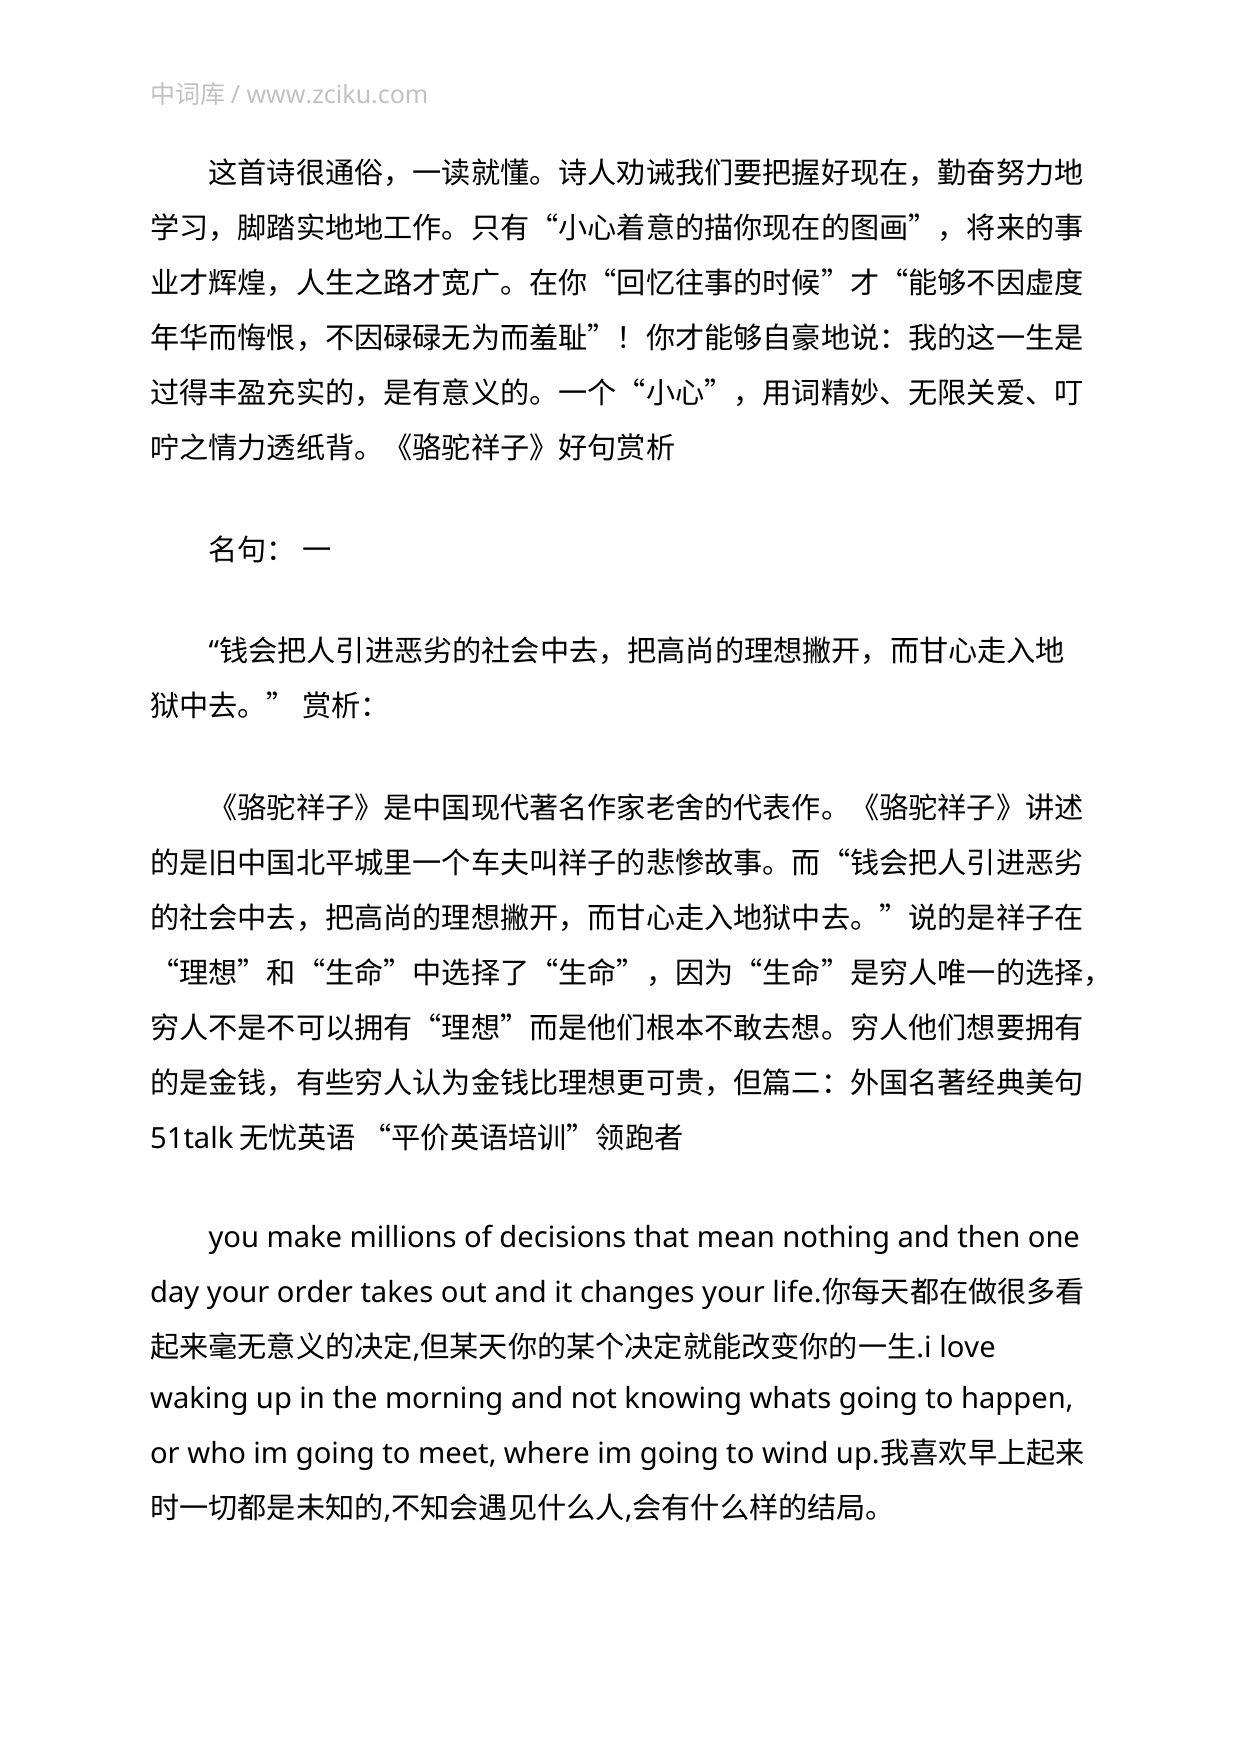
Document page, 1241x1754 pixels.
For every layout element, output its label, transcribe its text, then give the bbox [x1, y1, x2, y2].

text 这首诗很通俗，一读就懂。诗人劝诫我们要把握好现在，勤奋努力地学习，脚踏实地地工作。只有“小心着意的描你现在的图画”，将来的事业才辉煌，人生之路才宽广。在你“回忆往事的时候”才“能够不因虚度年华而悔恨，不因碌碌无为而羞耻”！你才能够自豪地说：我的这一生是过得丰盈充实的，是有意义的。一个“小心”，用词精妙、无限关爱、叮咛之情力透纸背。《骆驼祥子》好句赏析 [150, 150, 1090, 467]
text “钱会把人引进恶劣的社会中去，把高尚的理想撇开，而甘心走入地狱中去。” 赏析： [150, 628, 1090, 725]
text you make millions of decisions that mean nothing and then one day your order takes out and it changes your life.你每天都在做很多看起来毫无意义的决定,但某天你的某个决定就能改变你的一生.i love waking up in the morning and not knowing whats going to happen, or who im going to meet, where im going to wind up.我喜欢早上起来时一切都是未知的,不知会遇见什么人,会有什么样的结局。 [150, 1216, 1090, 1527]
text 《骆驼祥子》是中国现代著名作家老舍的代表作。《骆驼祥子》讲述的是旧中国北平城里一个车夫叫祥子的悲惨故事。而“钱会把人引进恶劣的社会中去，把高尚的理想撇开，而甘心走入地狱中去。”说的是祥子在“理想”和“生命”中选择了“生命”，因为“生命”是穷人唯一的选择，穷人不是不可以拥有“理想”而是他们根本不敢去想。穷人他们想要拥有的是金钱，有些穷人认为金钱比理想更可贵，但篇二：外国名著经典美句51talk无忧英语 “平价英语培训”领跑者 [150, 785, 1090, 1157]
text 名句： 一 [150, 526, 1090, 568]
